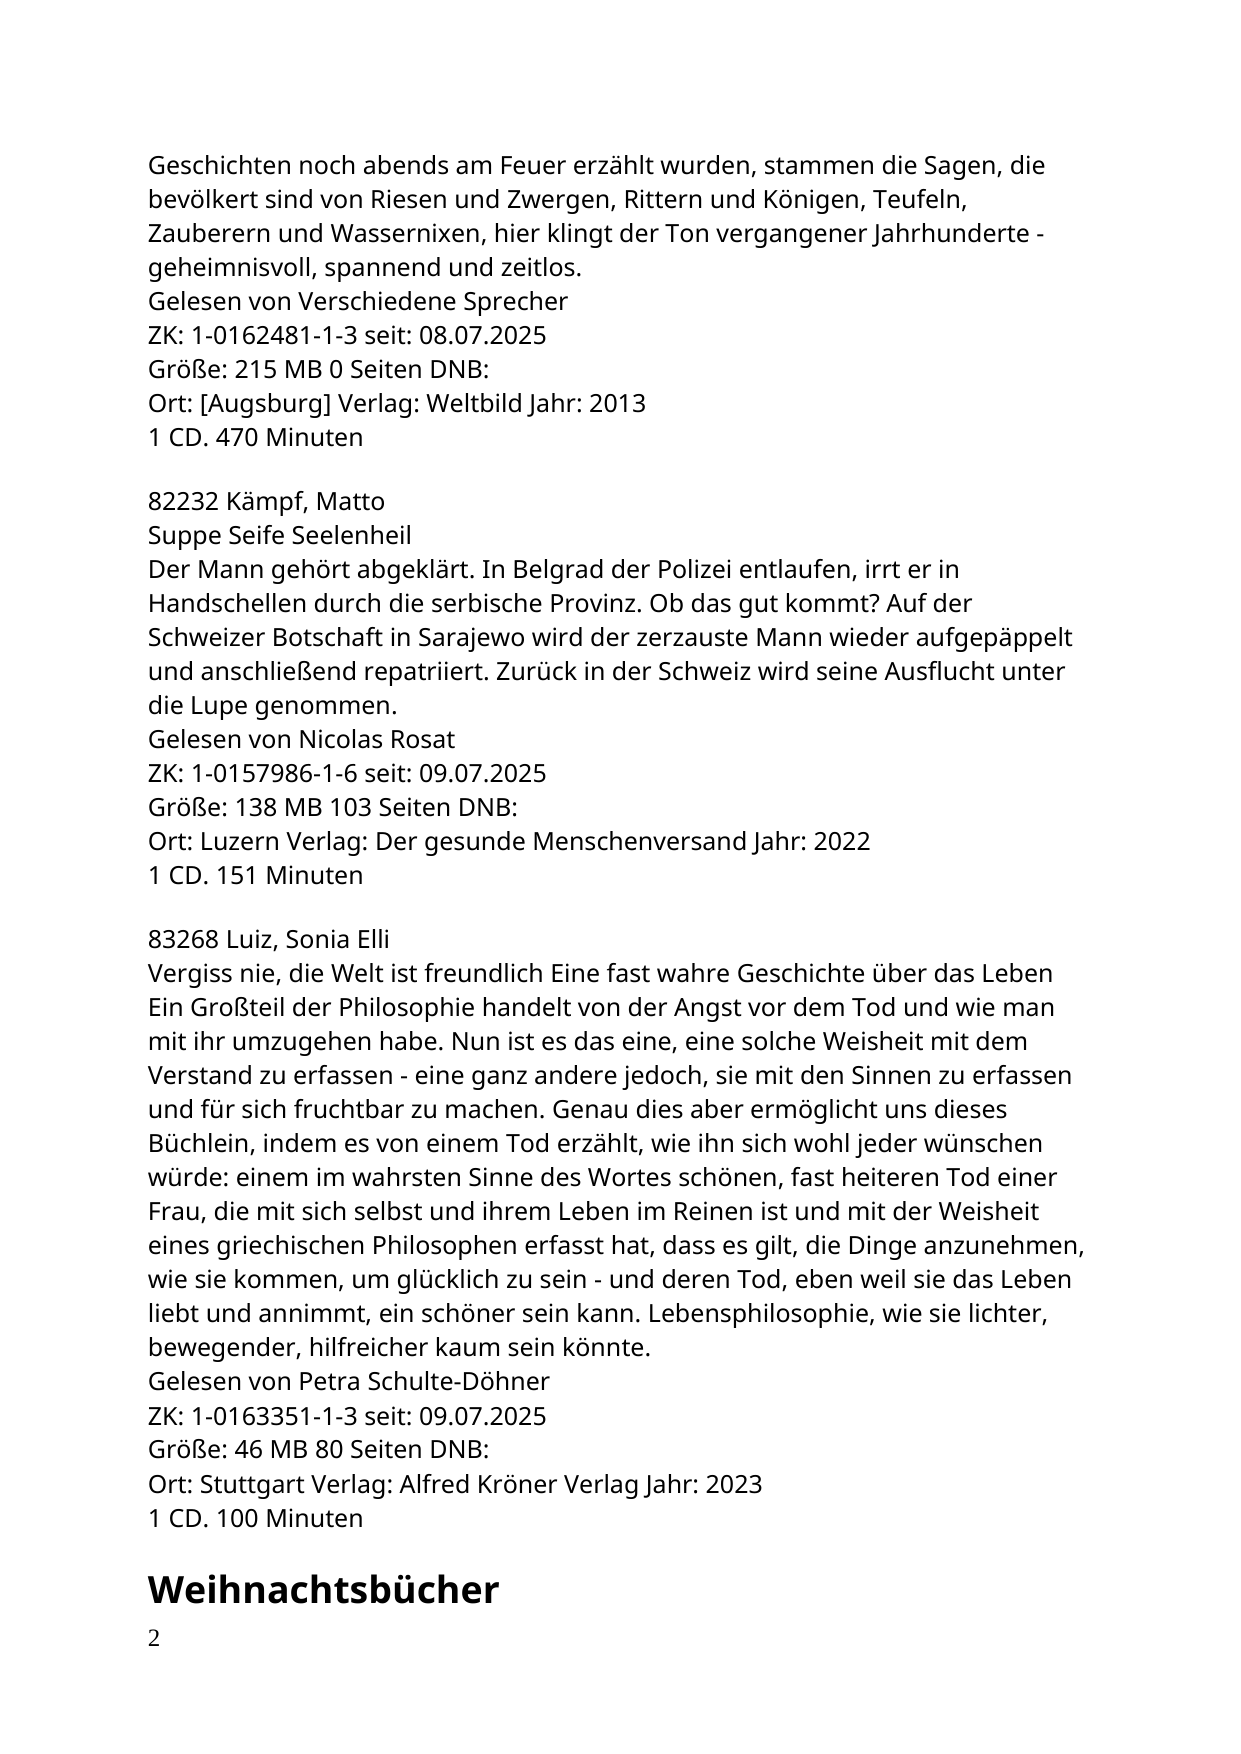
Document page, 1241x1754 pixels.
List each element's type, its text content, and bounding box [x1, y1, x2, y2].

text 82232 Kämpf, Matto Suppe Seife Seelenheil Der Mann gehört abgeklärt. In Belgrad der Polizei entlaufen, irrt er in Handschellen durch die serbische Provinz. Ob das gut kommt? Auf der Schweizer Botschaft in Sarajewo wird der zerzauste Mann wieder aufgepäppelt und anschließend repatriiert. Zurück in der Schweiz wird seine Ausflucht unter die Lupe genommen. Gelesen von Nicolas Rosat ZK: 1-0157986-1-6 seit: 09.07.2025 Größe: 138 MB 103 Seiten DNB: Ort: Luzern Verlag: Der gesunde Menschenversand Jahr: 2022 1 CD. 151 Minuten [148, 483, 1093, 892]
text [148, 148, 1093, 454]
text 83268 Luiz, Sonia Elli Vergiss nie, die Welt ist freundlich Eine fast wahre Geschichte über das Leben Ein Großteil der Philosophie handelt von der Angst vor dem Tod und wie man mit ihr umzugehen habe. Nun ist es das eine, eine solche Weisheit mit dem Verstand zu erfassen - eine ganz andere jedoch, sie mit den Sinnen zu erfassen und für sich fruchtbar zu machen. Genau dies aber ermöglicht uns dieses Büchlein, indem es von einem Tod erzählt, wie ihn sich wohl jeder wünschen würde: einem im wahrsten Sinne des Wortes schönen, fast heiteren Tod einer Frau, die mit sich selbst und ihrem Leben im Reinen ist und mit der Weisheit eines griechischen Philosophen erfasst hat, dass es gilt, die Dinge anzunehmen, wie sie kommen, um glücklich zu sein - und deren Tod, eben weil sie das Leben liebt und annimmt, ein schöner sein kann. Lebensphilosophie, wie sie lichter, bewegender, hilfreicher kaum sein könnte. Gelesen von Petra Schulte-Döhner ZK: 1-0163351-1-3 seit: 09.07.2025 Größe: 46 MB 80 Seiten DNB: Ort: Stuttgart Verlag: Alfred Kröner Verlag Jahr: 2023 1 CD. 100 Minuten [148, 921, 1093, 1534]
subtitle Weihnachtsbücher [148, 1563, 1093, 1614]
